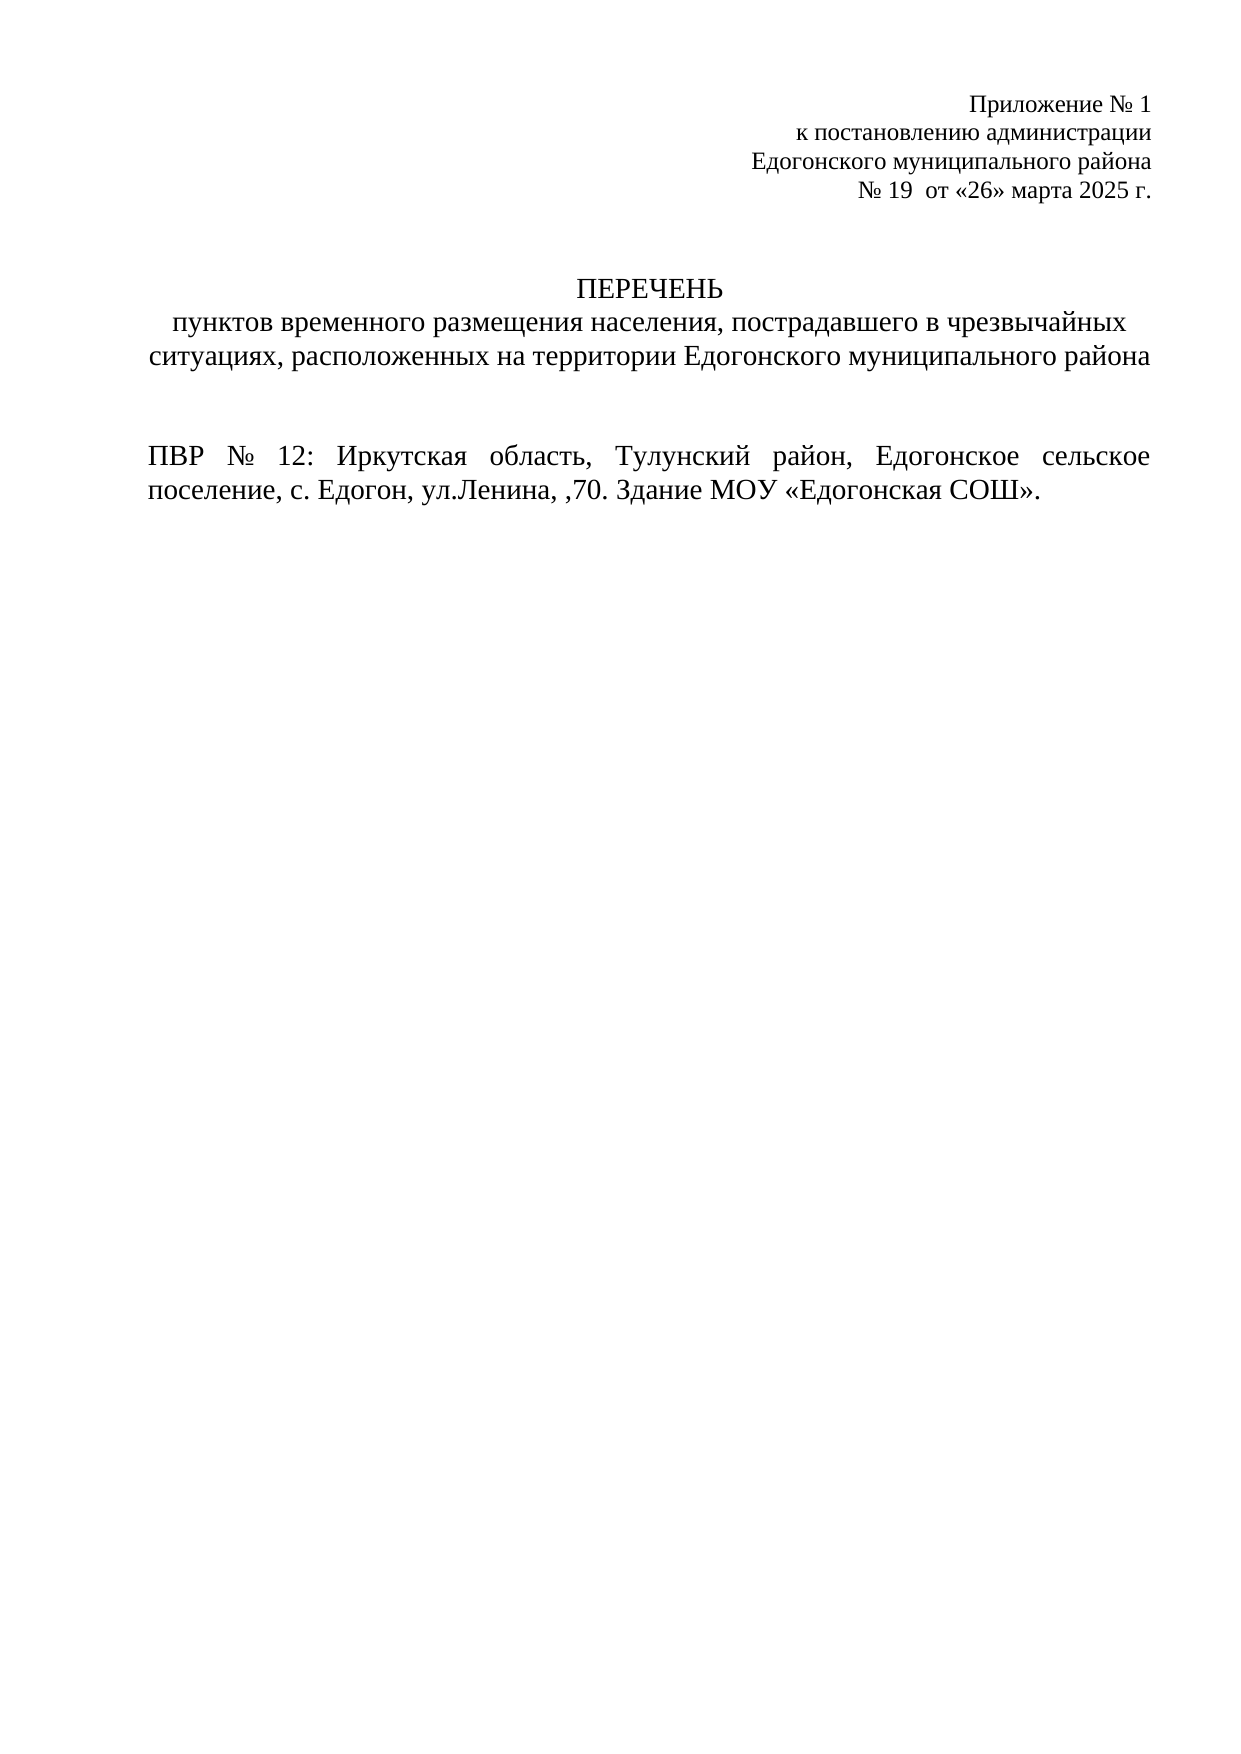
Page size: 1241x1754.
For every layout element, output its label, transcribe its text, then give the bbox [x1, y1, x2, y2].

text ПЕРЕЧЕНЬ [148, 271, 1152, 304]
text № 19 от «26» марта . [148, 175, 1152, 204]
text Приложение № 1 к постановлению администрации [148, 89, 1152, 146]
text ПВР № 12: Иркутская область, Тулунский район, Едогонское сельское поселение, с. Едогон, ул.Ленина, ,70. Здание МОУ «Едогонская СОШ». [148, 438, 1152, 506]
text Едогонского муниципального района [148, 146, 1152, 175]
text пунктов временного размещения населения, пострадавшего в чрезвычайных ситуациях, расположенных на территории Едогонского муниципального района [148, 304, 1152, 371]
